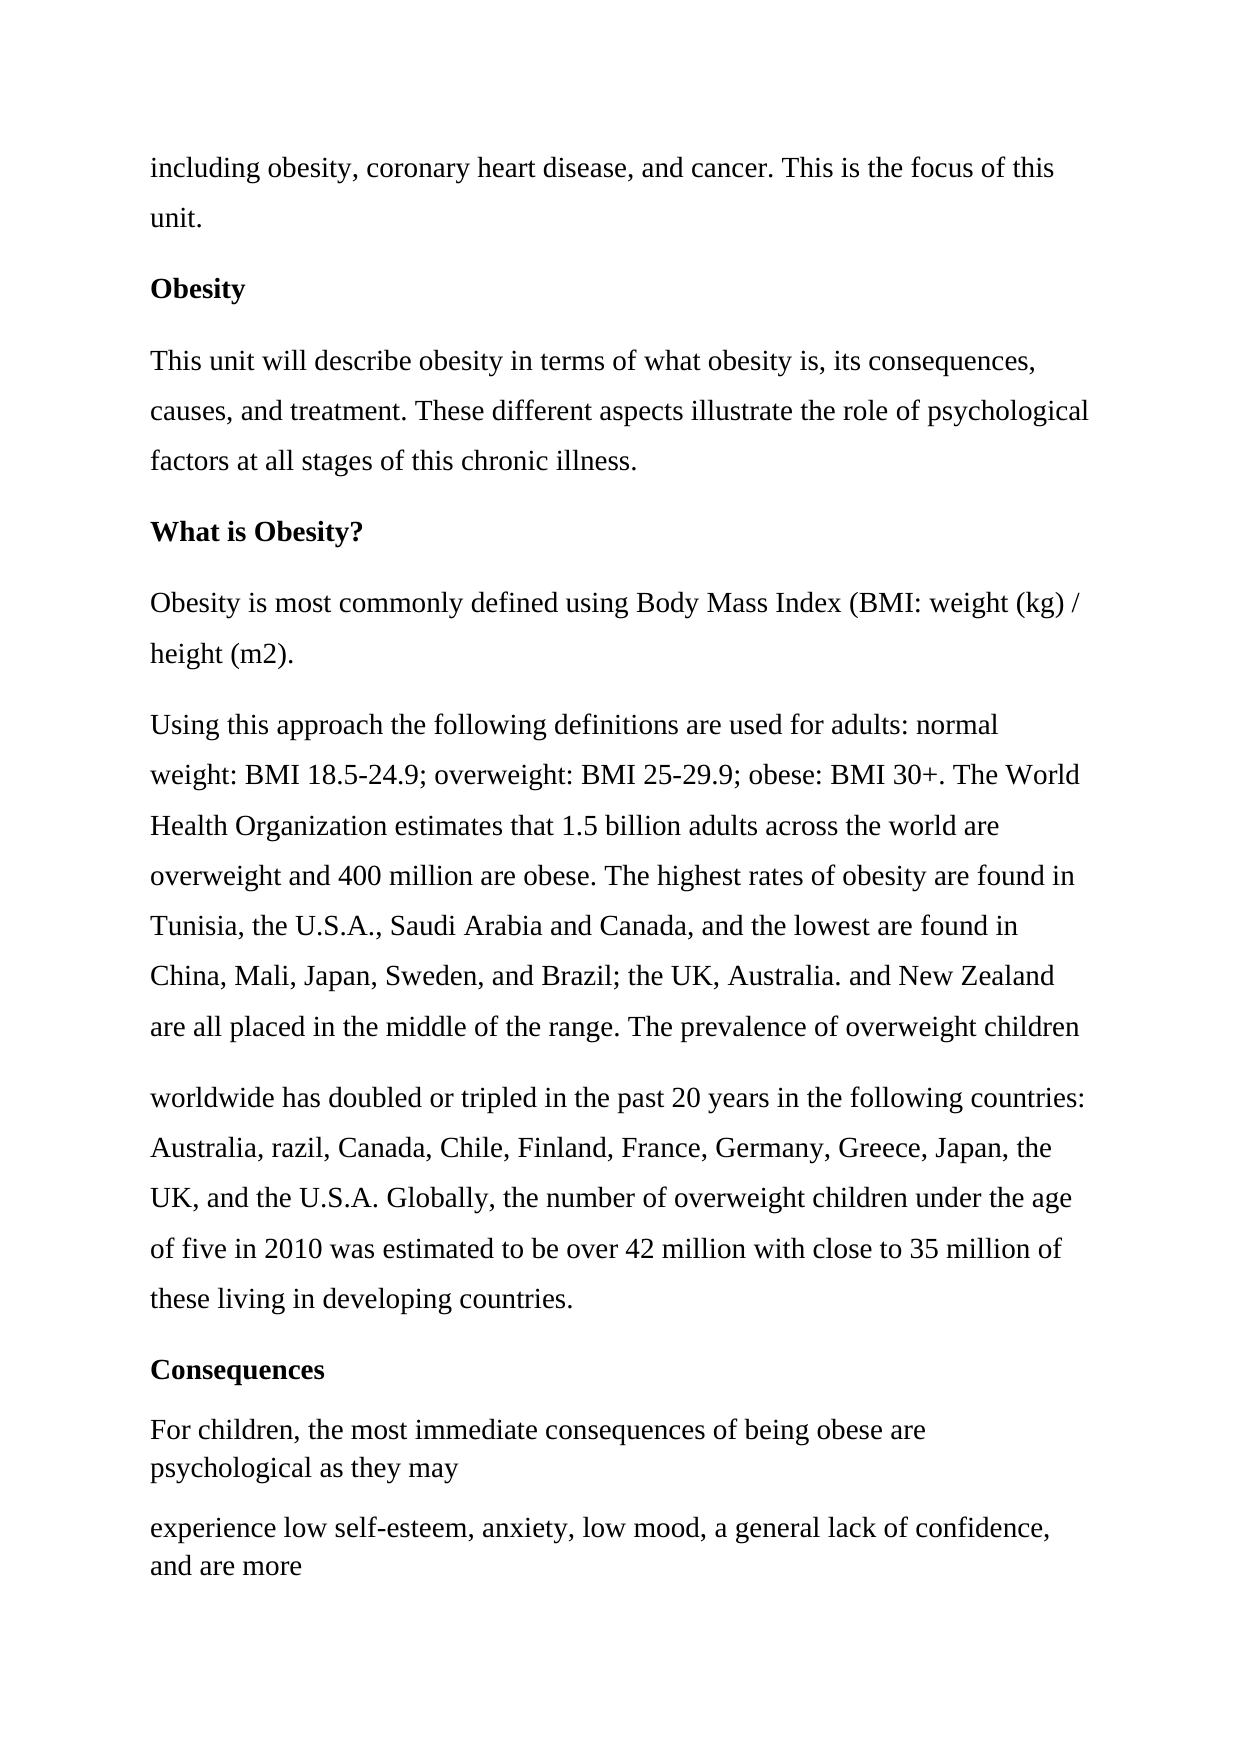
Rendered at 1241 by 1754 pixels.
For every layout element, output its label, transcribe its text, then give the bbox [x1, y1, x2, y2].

text worldwide has doubled or tripled in the past 20 years in the following countries: Australia, razil, Canada, Chile, Finland, France, Germany, Greece, Japan, the UK, and the U.S.A. Globally, the number of overweight children under the age of five in 2010 was estimated to be over 42 million with close to 35 million of these living in developing countries. [150, 1080, 1090, 1315]
text experience low self-esteem, anxiety, low mood, a general lack of confidence, and are more [150, 1510, 1090, 1582]
text Obesity is most commonly defined using Body Mass Index (BMI: weight (kg) / height (m2). [150, 586, 1090, 669]
text Consequences [150, 1352, 1090, 1386]
text For children, the most immediate consequences of being obese are psychological as they may [150, 1412, 1090, 1484]
text Using this approach the following definitions are used for adults: normal weight: BMI 18.5-24.9; overweight: BMI 25-29.9; obese: BMI 30+. The World Health Organization estimates that 1.5 billion adults across the world are overweight and 400 million are obese. The highest rates of obesity are found in Tunisia, the U.S.A., Saudi Arabia and Canada, and the lowest are found in China, Mali, Japan, Sweden, and Brazil; the UK, Australia. and New Zealand are all placed in the middle of the range. The prevalence of overweight children [150, 707, 1090, 1042]
text Obesity [150, 271, 1090, 305]
text This unit will describe obesity in terms of what obesity is, its consequences, causes, and treatment. These different aspects illustrate the role of psychological factors at all stages of this chronic illness. [150, 343, 1090, 477]
text including obesity, coronary heart disease, and cancer. This is the focus of this unit. [150, 150, 1090, 234]
text What is Obesity? [150, 514, 1090, 548]
